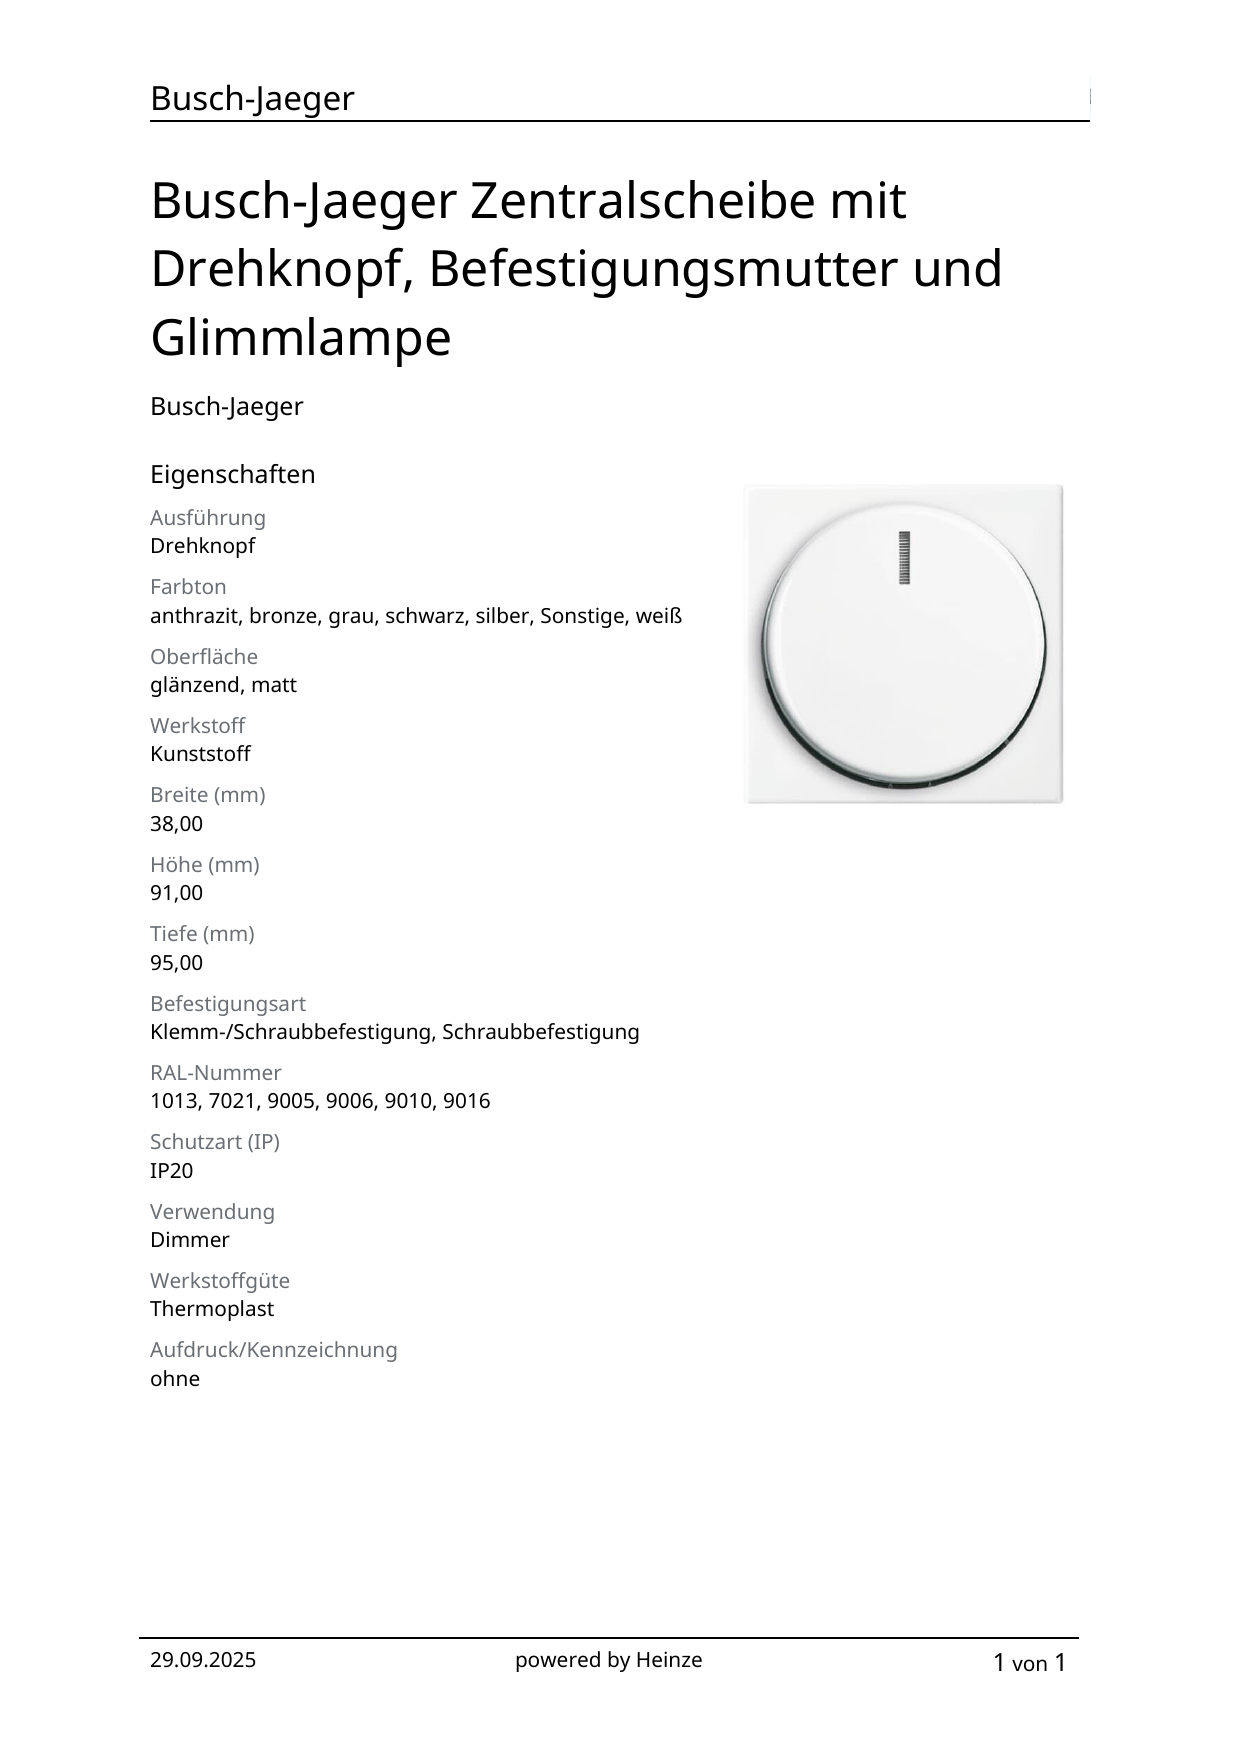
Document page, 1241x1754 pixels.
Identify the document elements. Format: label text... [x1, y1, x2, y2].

text ohne [150, 1364, 1090, 1392]
text 1013, 7021, 9005, 9006, 9010, 9016 [150, 1086, 1090, 1115]
text Werkstoffgüte [150, 1266, 1090, 1294]
text IP20 [150, 1156, 1090, 1184]
text Werkstoff [150, 711, 715, 739]
text Kunststoff [150, 739, 715, 768]
text glänzend, matt [150, 670, 715, 699]
text Busch-Jaeger Zentralscheibe mit Drehknopf, Befestigungsmutter und Glimmlampe [150, 165, 1090, 369]
text Verwendung [150, 1197, 1090, 1225]
text Höhe (mm) [150, 850, 1090, 878]
text Thermoplast [150, 1294, 1090, 1323]
text 38,00 [150, 809, 1090, 837]
text Befestigungsart [150, 989, 1090, 1017]
text anthrazit, bronze, grau, schwarz, silber, Sonstige, weiß [150, 601, 715, 629]
text Klemm-/Schraubbefestigung, Schraubbefestigung [150, 1017, 1090, 1046]
text Tiefe (mm) [150, 919, 1090, 948]
text Dimmer [150, 1225, 1090, 1254]
text 95,00 [150, 948, 1090, 976]
text RAL-Nummer [150, 1058, 1090, 1086]
text 91,00 [150, 878, 1090, 907]
text Ausführung [150, 503, 715, 531]
text Oberfläche [150, 642, 715, 670]
picture [715, 456, 1091, 832]
text Eigenschaften [150, 456, 715, 491]
text Schutzart (IP) [150, 1127, 1090, 1156]
text Farbton [150, 572, 715, 601]
text Breite (mm) [150, 781, 715, 809]
text Aufdruck/Kennzeichnung [150, 1336, 1090, 1364]
text Busch-Jaeger [150, 388, 1090, 422]
text Drehknopf [150, 531, 715, 560]
